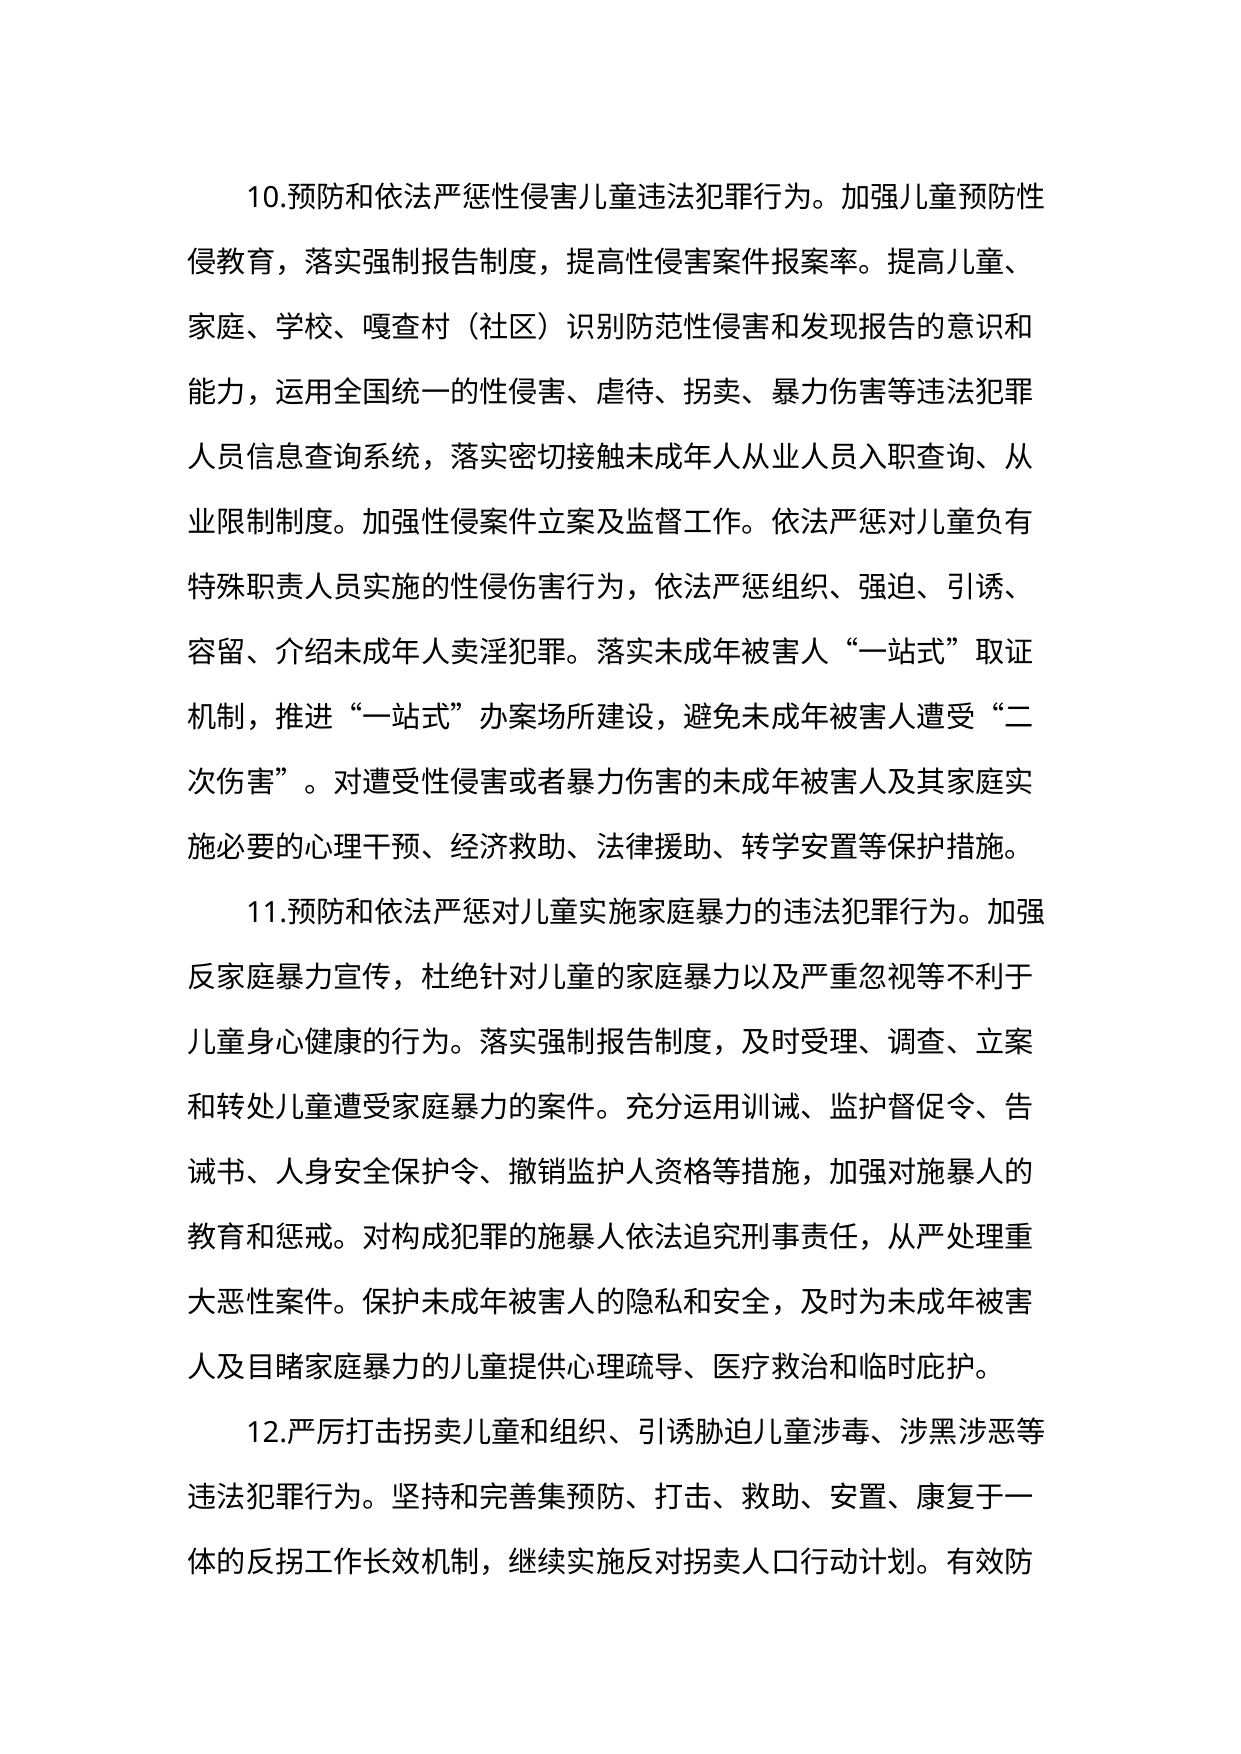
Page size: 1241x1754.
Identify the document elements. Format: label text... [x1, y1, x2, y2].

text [187, 1397, 1053, 1592]
text 11.预防和依法严惩对儿童实施家庭暴力的违法犯罪行为。加强反家庭暴力宣传，杜绝针对儿童的家庭暴力以及严重忽视等不利于儿童身心健康的行为。落实强制报告制度，及时受理、调查、立案和转处儿童遭受家庭暴力的案件。充分运用训诫、监护督促令、告诫书、人身安全保护令、撤销监护人资格等措施，加强对施暴人的教育和惩戒。对构成犯罪的施暴人依法追究刑事责任，从严处理重大恶性案件。保护未成年被害人的隐私和安全，及时为未成年被害人及目睹家庭暴力的儿童提供心理疏导、医疗救治和临时庇护。 [187, 877, 1053, 1397]
text 10.预防和依法严惩性侵害儿童违法犯罪行为。加强儿童预防性侵教育，落实强制报告制度，提高性侵害案件报案率。提高儿童、家庭、学校、嘎查村（社区）识别防范性侵害和发现报告的意识和能力，运用全国统一的性侵害、虐待、拐卖、暴力伤害等违法犯罪人员信息查询系统，落实密切接触未成年人从业人员入职查询、从业限制制度。加强性侵案件立案及监督工作。依法严惩对儿童负有特殊职责人员实施的性侵伤害行为，依法严惩组织、强迫、引诱、容留、介绍未成年人卖淫犯罪。落实未成年被害人“一站式”取证机制，推进“一站式”办案场所建设，避免未成年被害人遭受“二次伤害”。对遭受性侵害或者暴力伤害的未成年被害人及其家庭实施必要的心理干预、经济救助、法律援助、转学安置等保护措施。 [187, 162, 1053, 877]
